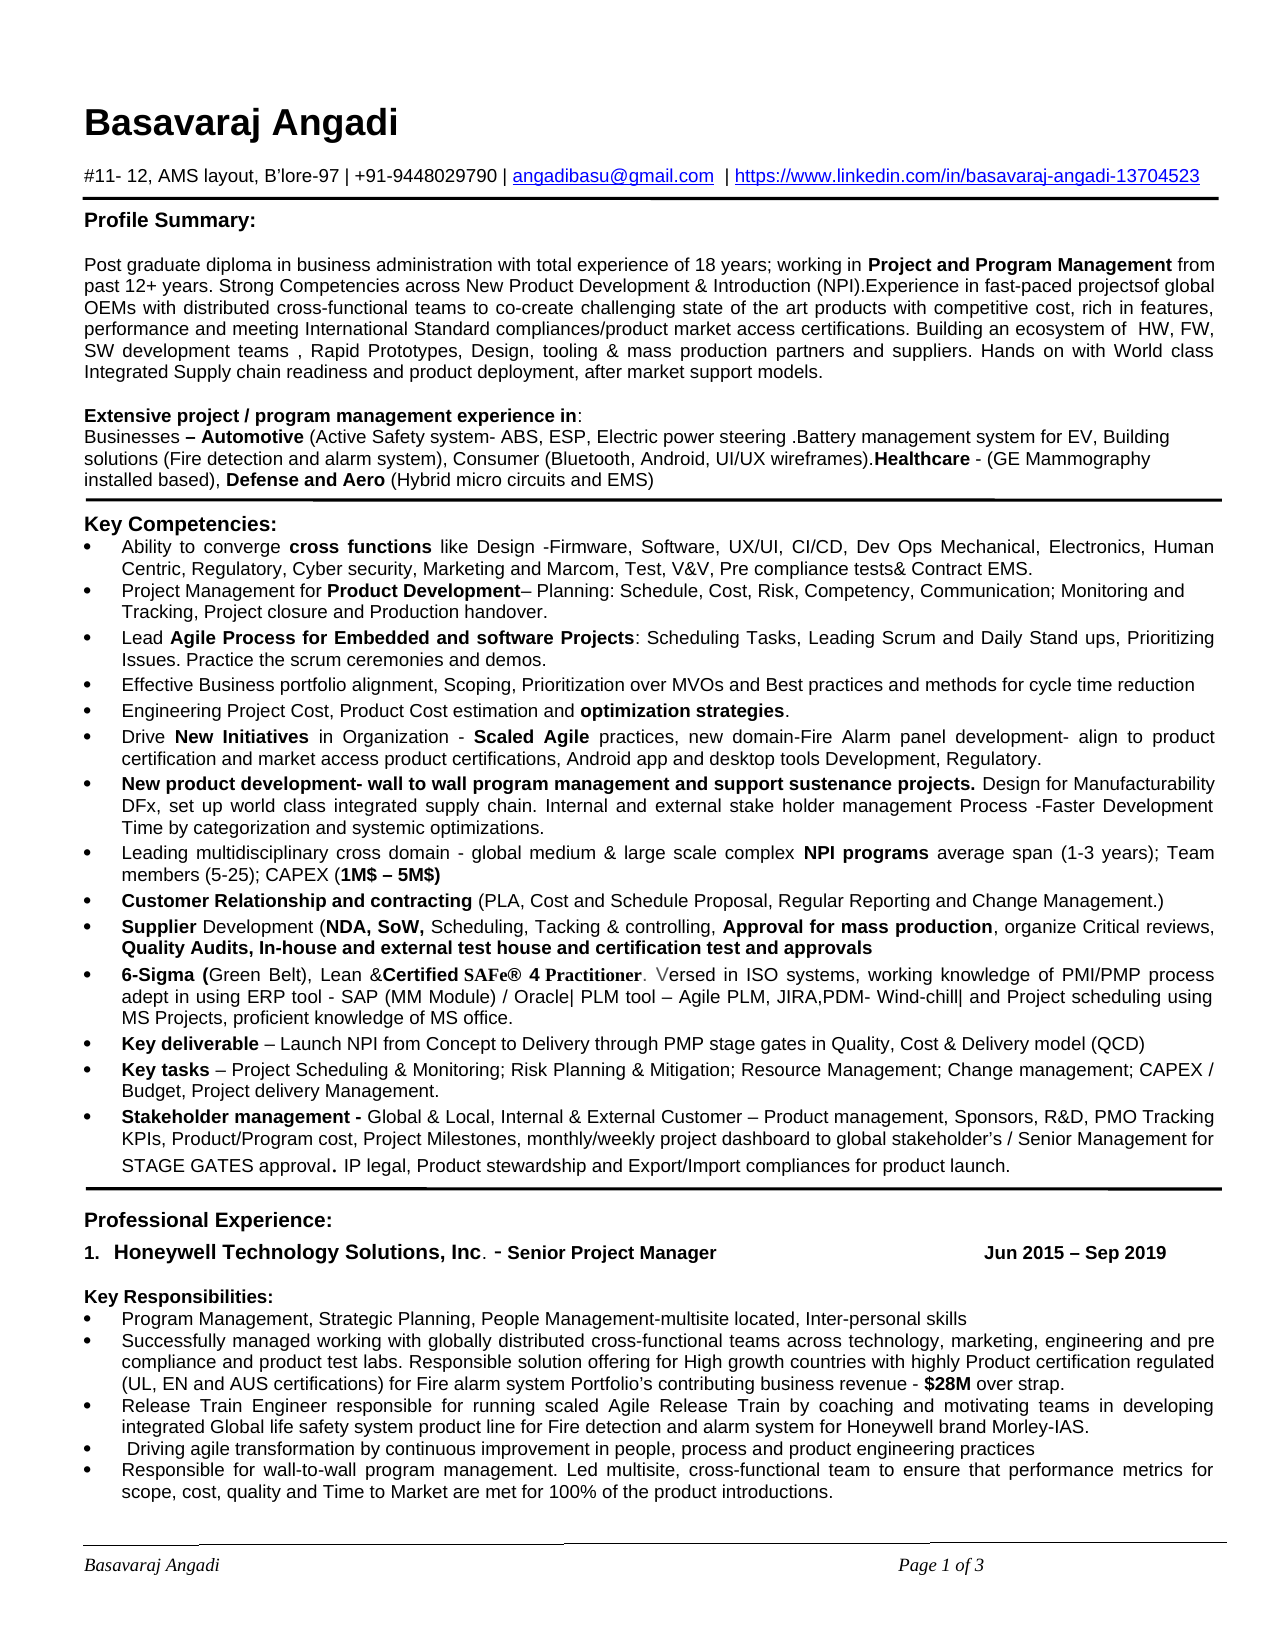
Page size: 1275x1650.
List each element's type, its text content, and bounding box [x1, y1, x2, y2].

list Key tasks – Project Scheduling & Monitoring; Risk Planning & Mitigation; Resource Management; Change management; CAPEX / Budget, Project delivery Management. [84, 1059, 1215, 1102]
list 6-Sigma (Green Belt), Lean &Certified SAFe® 4 Practitioner. Versed in ISO systems, working knowledge of PMI/PMP process adept in using ERP tool - SAP (MM Module) / Oracle| PLM tool – Agile PLM, JIRA,PDM- Wind-chill| and Project scheduling using MS Projects, proficient knowledge of MS office. [84, 963, 1215, 1029]
list Driving agile transformation by continuous improvement in people, process and product engineering practices [84, 1438, 1215, 1459]
list Customer Relationship and contracting (PLA, Cost and Schedule Proposal, Regular Reporting and Change Management.) [84, 889, 1215, 911]
list Program Management, Strategic Planning, People Management-multisite located, Inter-personal skills [84, 1308, 1215, 1329]
text Basavaraj Angadi [84, 100, 1215, 143]
text Profile Summary: [84, 208, 1215, 232]
list Effective Business portfolio alignment, Scoping, Prioritization over MVOs and Best practices and methods for cycle time reduction [84, 674, 1215, 696]
list Stakeholder management - Global & Local, Internal & External Customer – Product management, Sponsors, R&D, PMO Tracking KPIs, Product/Program cost, Project Milestones, monthly/weekly project dashboard to global stakeholder’s / Senior Management for STAGE GATES approval. IP legal, Product stewardship and Export/Import compliances for product launch. [84, 1106, 1215, 1178]
list Leading multidisciplinary cross domain - global medium & large scale complex NPI programs average span (1-3 years); Team members (5-25); CAPEX (1M$ – 5M$) [84, 842, 1215, 885]
text Post graduate diploma in business administration with total experience of 18 years; working in Project and Program Management from past 12+ years. Strong Competencies across New Product Development & Introduction (NPI).Experience in fast-paced projectsof global OEMs with distributed cross-functional teams to co-create challenging state of the art products with competitive cost, rich in features, performance and meeting International Standard compliances/product market access certifications. Building an ecosystem of HW, FW, SW development teams , Rapid Prototypes, Design, tooling & mass production partners and suppliers. Hands on with World class Integrated Supply chain readiness and product deployment, after market support models. [84, 253, 1215, 383]
text Extensive project / program management experience in: [84, 404, 1215, 426]
list Supplier Development (NDA, SoW, Scheduling, Tacking & controlling, Approval for mass production, organize Critical reviews, Quality Audits, In-house and external test house and certification test and approvals [84, 915, 1215, 959]
list Key deliverable – Launch NPI from Concept to Delivery through PMP stage gates in Quality, Cost & Delivery model (QCD) [84, 1033, 1215, 1054]
text Businesses – Automotive (Active Safety system- ABS, ESP, Electric power steering .Battery management system for EV, Building solutions (Fire detection and alarm system), Consumer (Bluetooth, Android, UI/UX wireframes).Healthcare - (GE Mammography installed based), Defense and Aero (Hybrid micro circuits and EMS) [84, 426, 1215, 491]
text #11- 12, AMS layout, B’lore-97 | +91-9448029790 | angadibasu@gmail.com | https://www.linkedin.com/in/basavaraj-angadi-13704523 [84, 165, 1215, 186]
list Engineering Project Cost, Product Cost estimation and optimization strategies. [84, 700, 1215, 722]
list Ability to converge cross functions like Design -Firmware, Software, UX/UI, CI/CD, Dev Ops Mechanical, Electronics, Human Centric, Regulatory, Cyber security, Marketing and Marcom, Test, V&V, Pre compliance tests& Contract EMS. [84, 536, 1215, 579]
list Drive New Initiatives in Organization - Scaled Agile practices, new domain-Fire Alarm panel development- align to product certification and market access product certifications, Android app and desktop tools Development, Regulatory. [84, 726, 1215, 769]
text Professional Experience: [84, 1208, 1215, 1232]
list New product development- wall to wall program management and support sustenance projects. Design for Manufacturability DFx, set up world class integrated supply chain. Internal and external stake holder management Process -Faster Development Time by categorization and systemic optimizations. [84, 773, 1215, 838]
list Release Train Engineer responsible for running scaled Agile Release Train by coaching and motivating teams in developing integrated Global life safety system product line for Fire detection and alarm system for Honeywell brand Morley-IAS. [84, 1394, 1215, 1438]
list Successfully managed working with globally distributed cross-functional teams across technology, marketing, engineering and pre compliance and product test labs. Responsible solution offering for High growth countries with highly Product certification regulated (UL, EN and AUS certifications) for Fire alarm system Portfolio’s contributing business revenue - $28M over strap. [84, 1329, 1215, 1394]
list Responsible for wall-to-wall program management. Led multisite, cross-functional team to ensure that performance metrics for scope, cost, quality and Time to Market are met for 100% of the product introductions. [84, 1459, 1215, 1502]
text Key Responsibilities: [84, 1286, 1215, 1308]
text Tracking, Project closure and Production handover. [121, 601, 1215, 623]
list Honeywell Technology Solutions, Inc. - Senior Project Manager Jun 2015 – Sep 2019 [84, 1236, 1215, 1265]
list Project Management for Product Development– Planning: Schedule, Cost, Risk, Competency, Communication; Monitoring and [84, 579, 1215, 601]
list Lead Agile Process for Embedded and software Projects: Scheduling Tasks, Leading Scrum and Daily Stand ups, Prioritizing Issues. Practice the scrum ceremonies and demos. [84, 627, 1215, 670]
text Key Competencies: [84, 512, 1215, 536]
